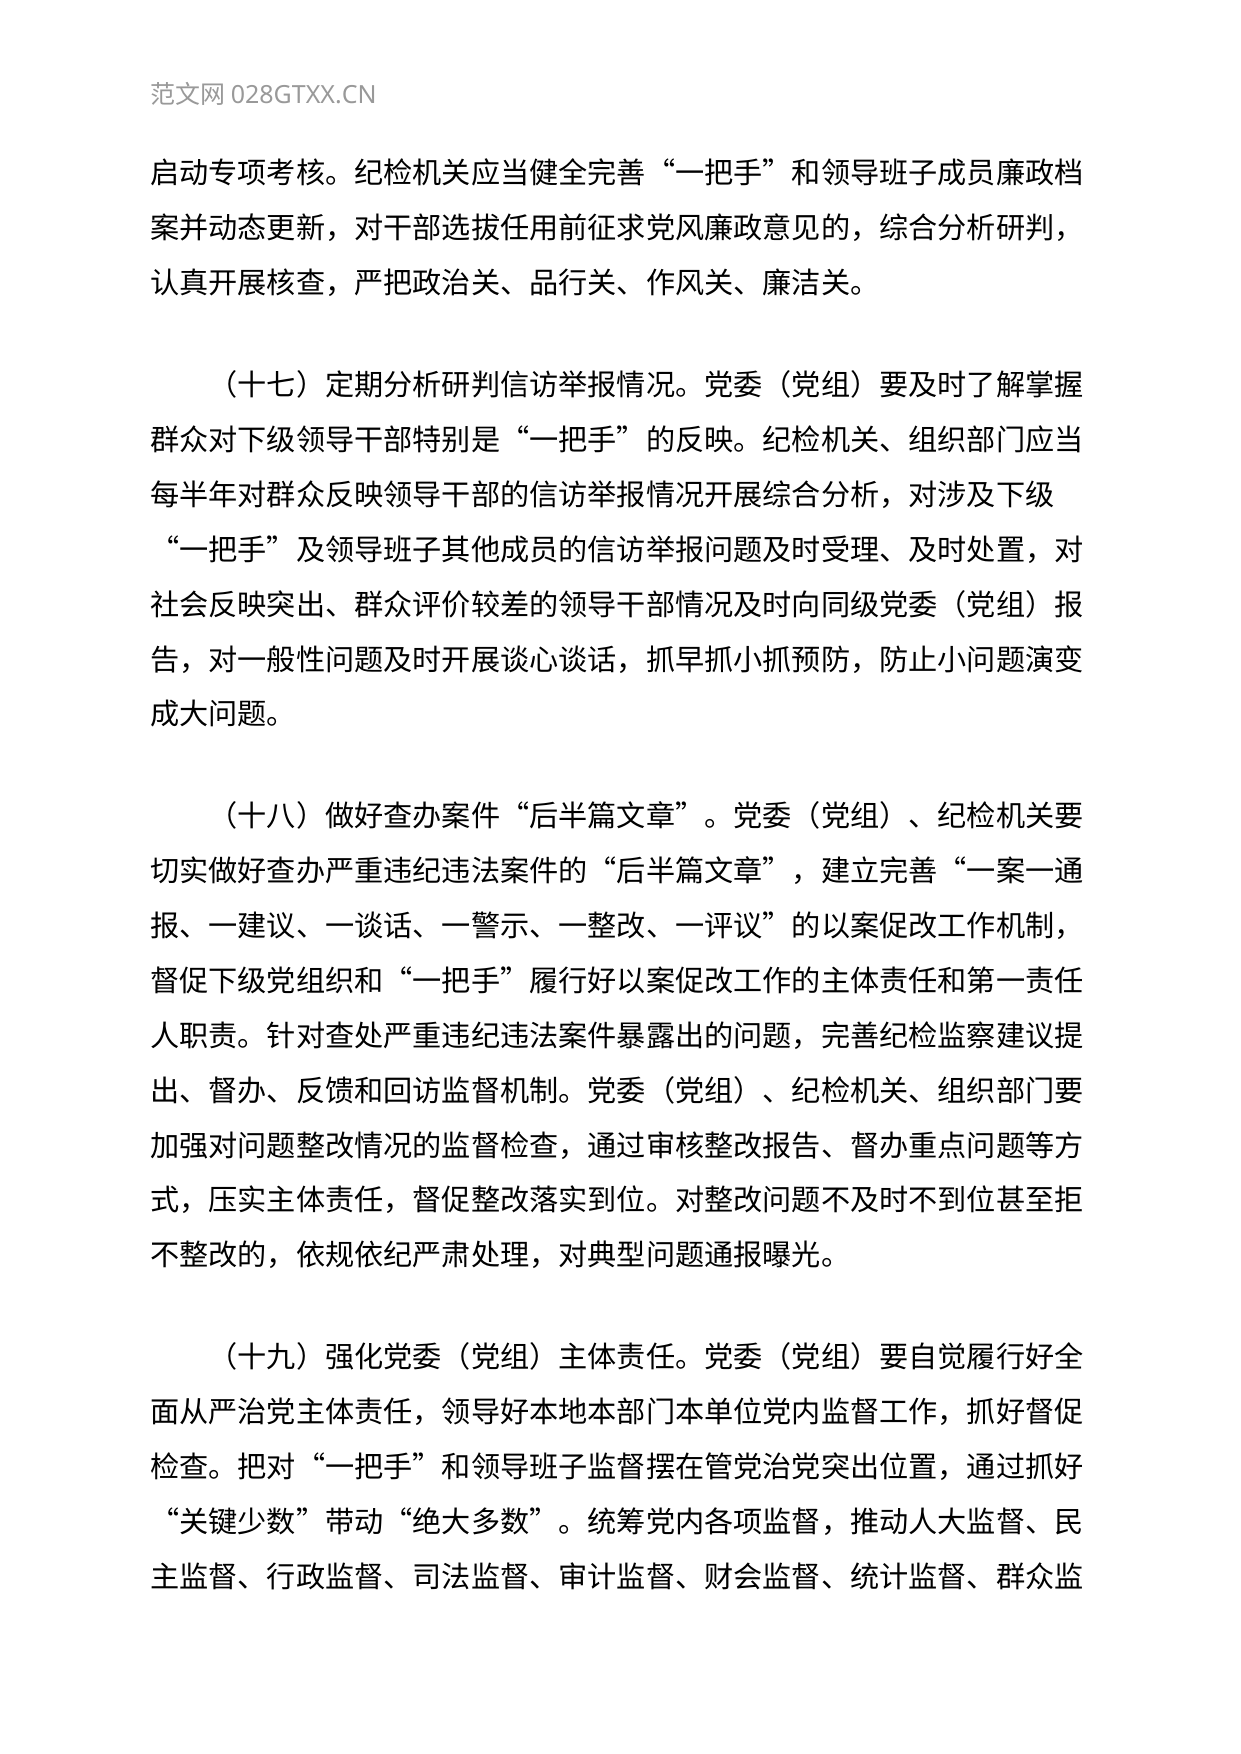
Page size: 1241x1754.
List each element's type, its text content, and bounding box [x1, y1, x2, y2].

text （十八）做好查办案件“后半篇文章”。党委（党组）、纪检机关要切实做好查办严重违纪违法案件的“后半篇文章”，建立完善“一案一通报、一建议、一谈话、一警示、一整改、一评议”的以案促改工作机制，督促下级党组织和“一把手”履行好以案促改工作的主体责任和第一责任人职责。针对查处严重违纪违法案件暴露出的问题，完善纪检监察建议提出、督办、反馈和回访监督机制。党委（党组）、纪检机关、组织部门要加强对问题整改情况的监督检查，通过审核整改报告、督办重点问题等方式，压实主体责任，督促整改落实到位。对整改问题不及时不到位甚至拒不整改的，依规依纪严肃处理，对典型问题通报曝光。 [150, 793, 1090, 1274]
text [150, 1334, 1090, 1596]
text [150, 150, 1090, 302]
text （十七）定期分析研判信访举报情况。党委（党组）要及时了解掌握群众对下级领导干部特别是“一把手”的反映。纪检机关、组织部门应当每半年对群众反映领导干部的信访举报情况开展综合分析，对涉及下级“一把手”及领导班子其他成员的信访举报问题及时受理、及时处置，对社会反映突出、群众评价较差的领导干部情况及时向同级党委（党组）报告，对一般性问题及时开展谈心谈话，抓早抓小抓预防，防止小问题演变成大问题。 [150, 362, 1090, 733]
